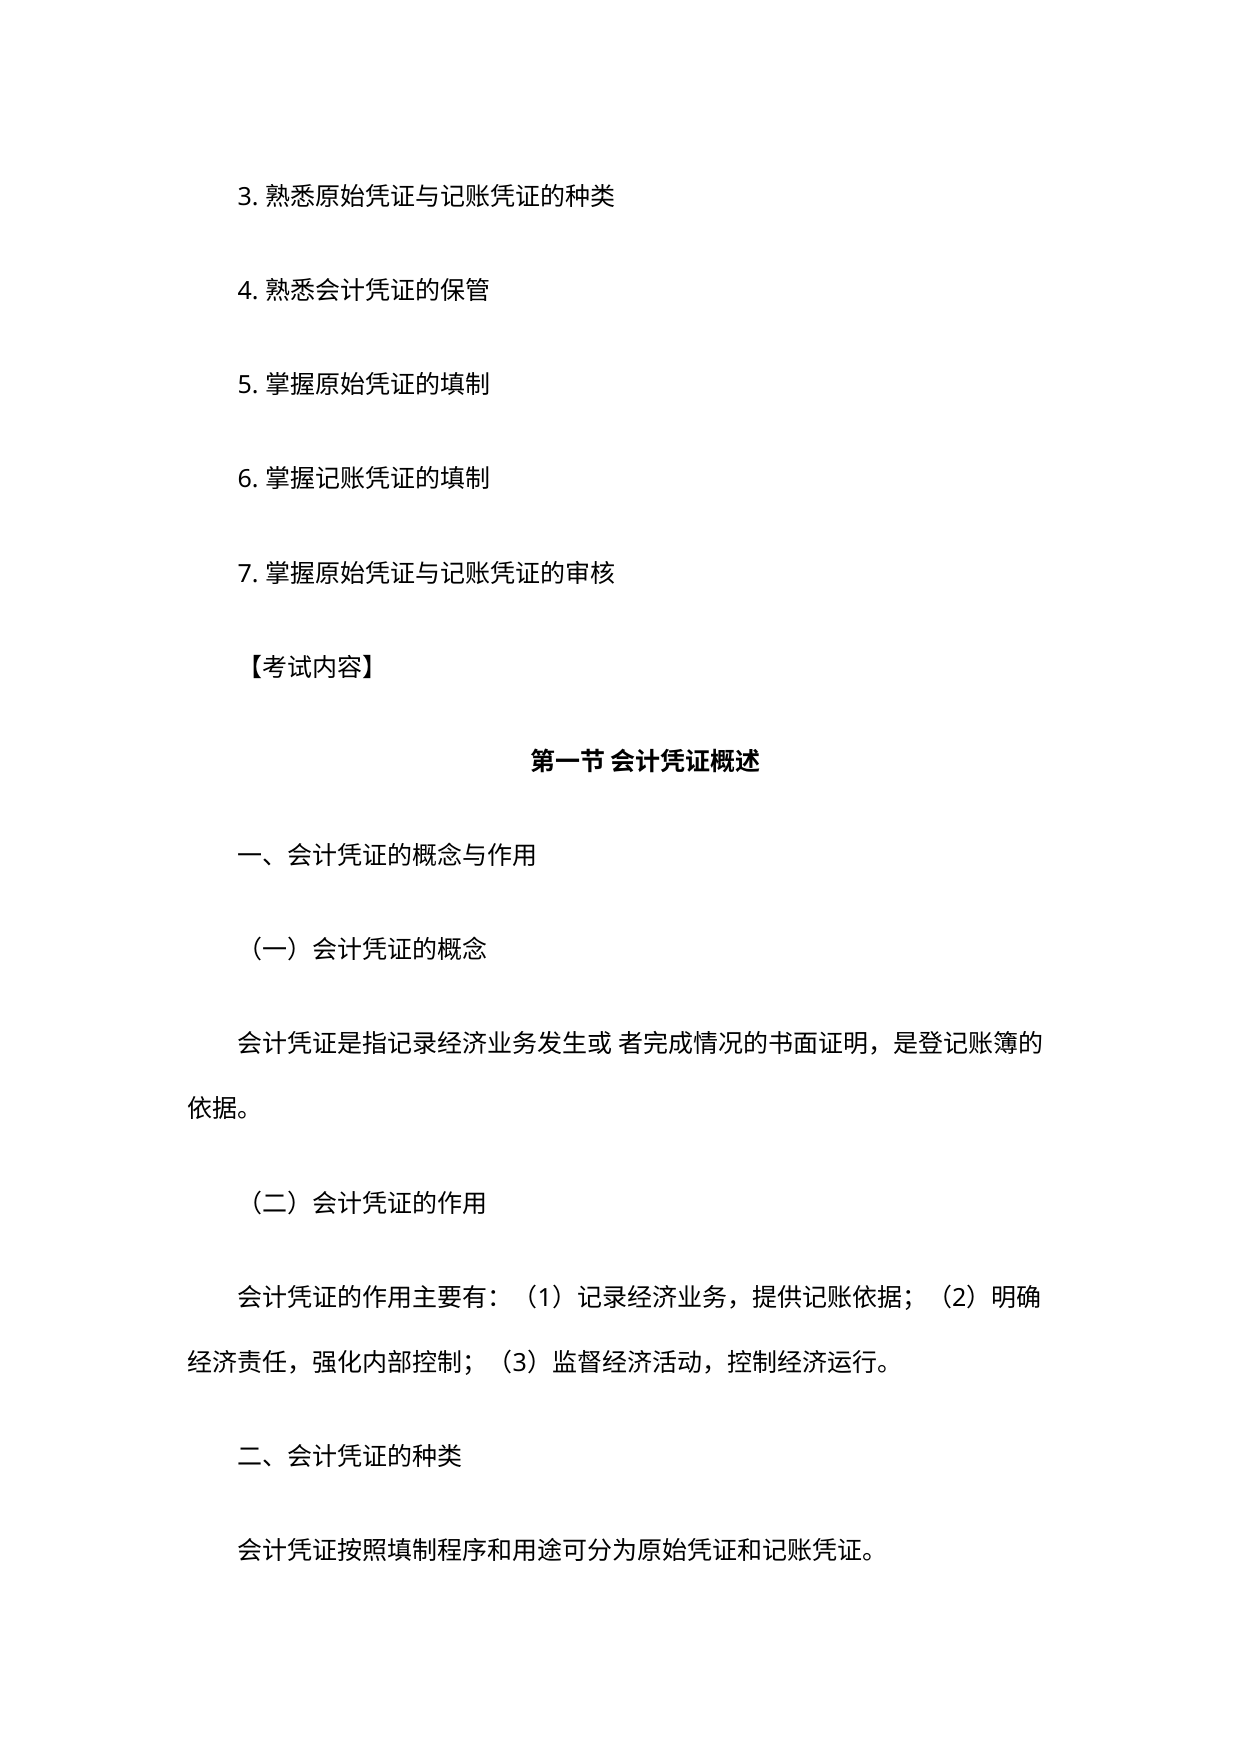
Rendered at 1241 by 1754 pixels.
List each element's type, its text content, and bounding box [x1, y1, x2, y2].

text 会计凭证按照填制程序和用途可分为原始凭证和记账凭证。 [187, 1516, 1053, 1581]
text （二）会计凭证的作用 [187, 1169, 1053, 1234]
text 【考试内容】 [187, 633, 1053, 698]
text 会计凭证是指记录经济业务发生或 者完成情况的书面证明，是登记账簿的依据。 [187, 1009, 1053, 1139]
text 7. 掌握原始凭证与记账凭证的审核 [187, 539, 1053, 604]
text 6. 掌握记账凭证的填制 [187, 444, 1053, 509]
text 二、会计凭证的种类 [187, 1422, 1053, 1487]
text 会计凭证的作用主要有：（1）记录经济业务，提供记账依据；（2）明确经济责任，强化内部控制；（3）监督经济活动，控制经济运行。 [187, 1263, 1053, 1393]
text 5. 掌握原始凭证的填制 [187, 350, 1053, 415]
text 4. 熟悉会计凭证的保管 [187, 256, 1053, 321]
text 第一节 会计凭证概述 [187, 727, 1053, 792]
text （一）会计凭证的概念 [187, 915, 1053, 980]
text 3. 熟悉原始凭证与记账凭证的种类 [187, 162, 1053, 227]
text 一、会计凭证的概念与作用 [187, 821, 1053, 886]
